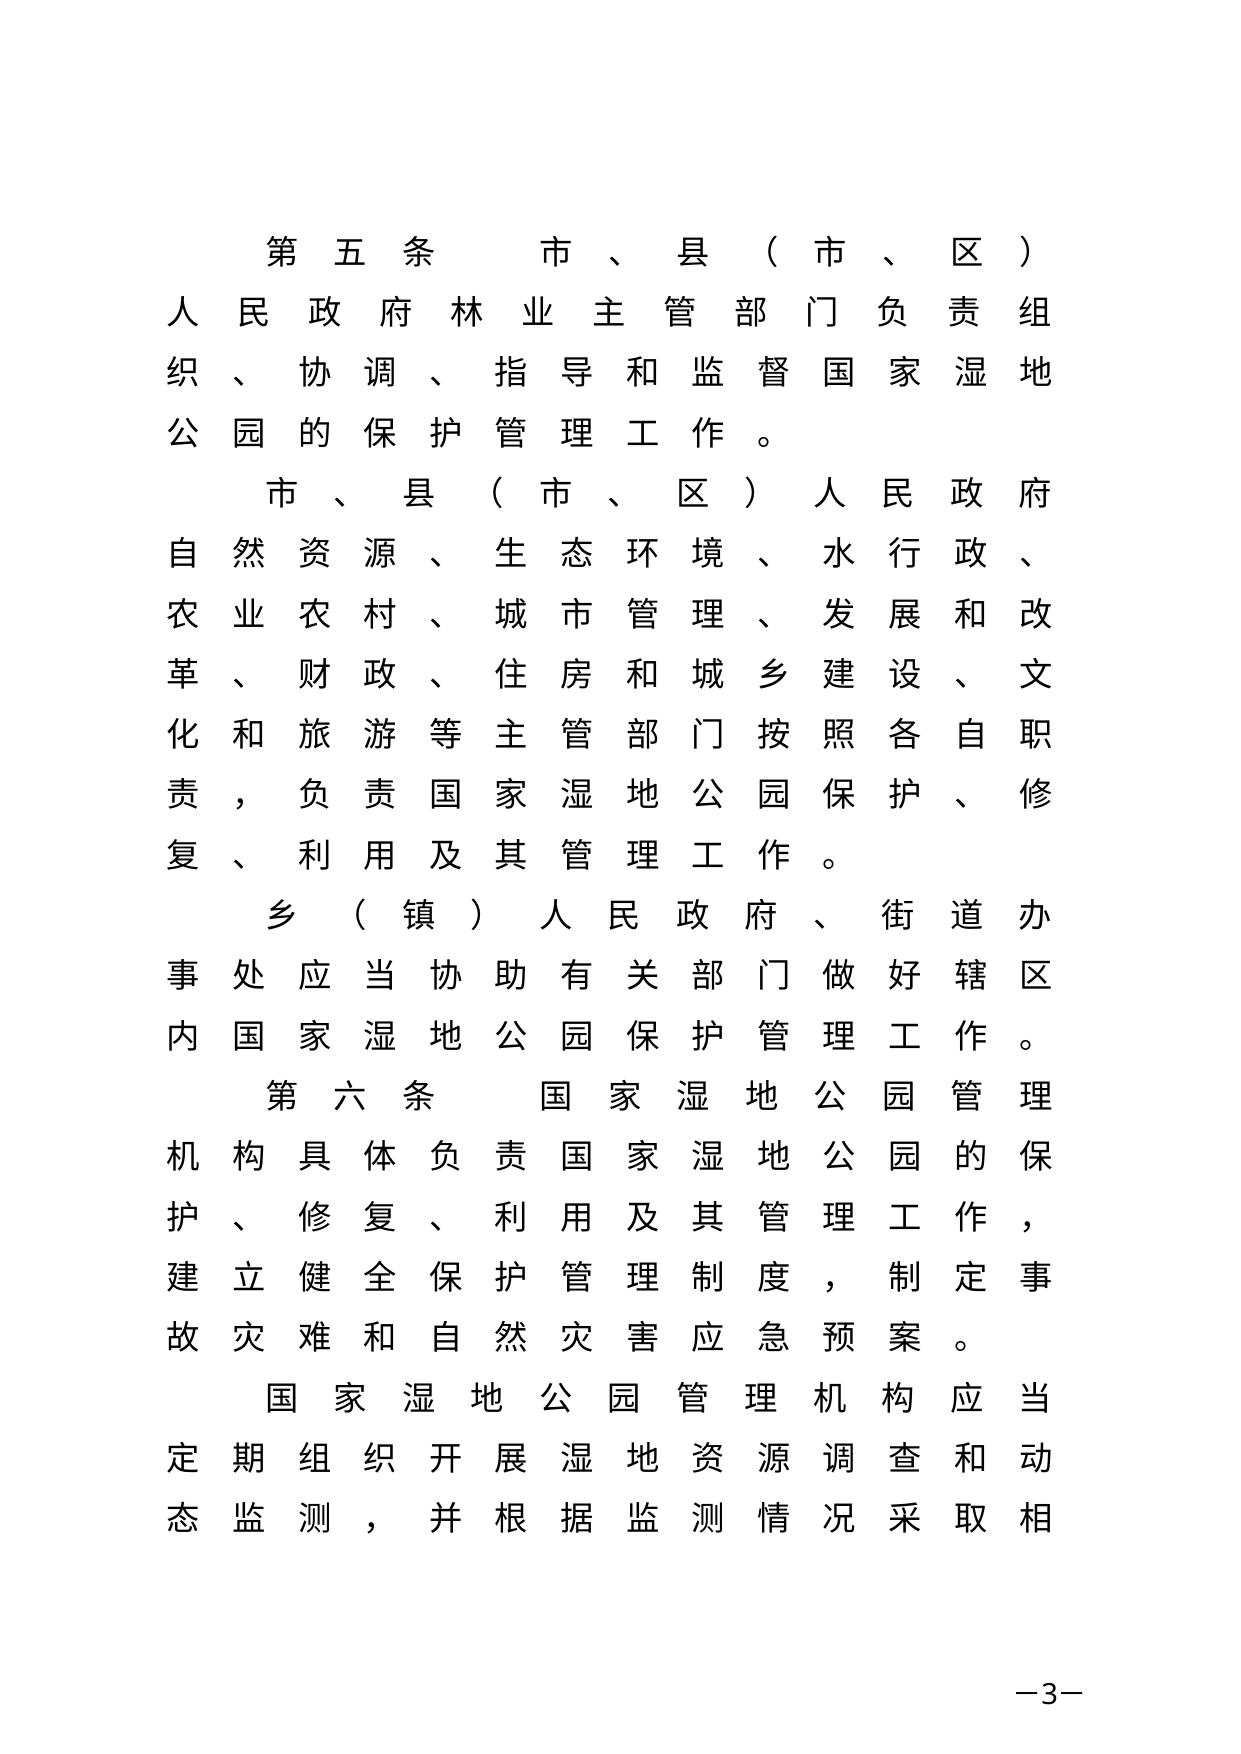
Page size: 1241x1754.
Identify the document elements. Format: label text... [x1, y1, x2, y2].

text 第六条 国家湿地公园管理机构具体负责国家湿地公园的保护、修复、利用及其管理工作，建立健全保护管理制度，制定事故灾难和自然灾害应急预案。 [167, 1064, 1085, 1365]
text 第五条 市、县（市、区）人民政府林业主管部门负责组织、协调、指导和监督国家湿地公园的保护管理工作。 [167, 219, 1085, 461]
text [167, 1365, 1085, 1546]
text 乡（镇）人民政府、街道办事处应当协助有关部门做好辖区内国家湿地公园保护管理工作。 [167, 883, 1085, 1064]
text 市、县（市、区）人民政府自然资源、生态环境、水行政、农业农村、城市管理、发展和改革、财政、住房和城乡建设、文化和旅游等主管部门按照各自职责，负责国家湿地公园保护、修复、利用及其管理工作。 [167, 461, 1085, 883]
